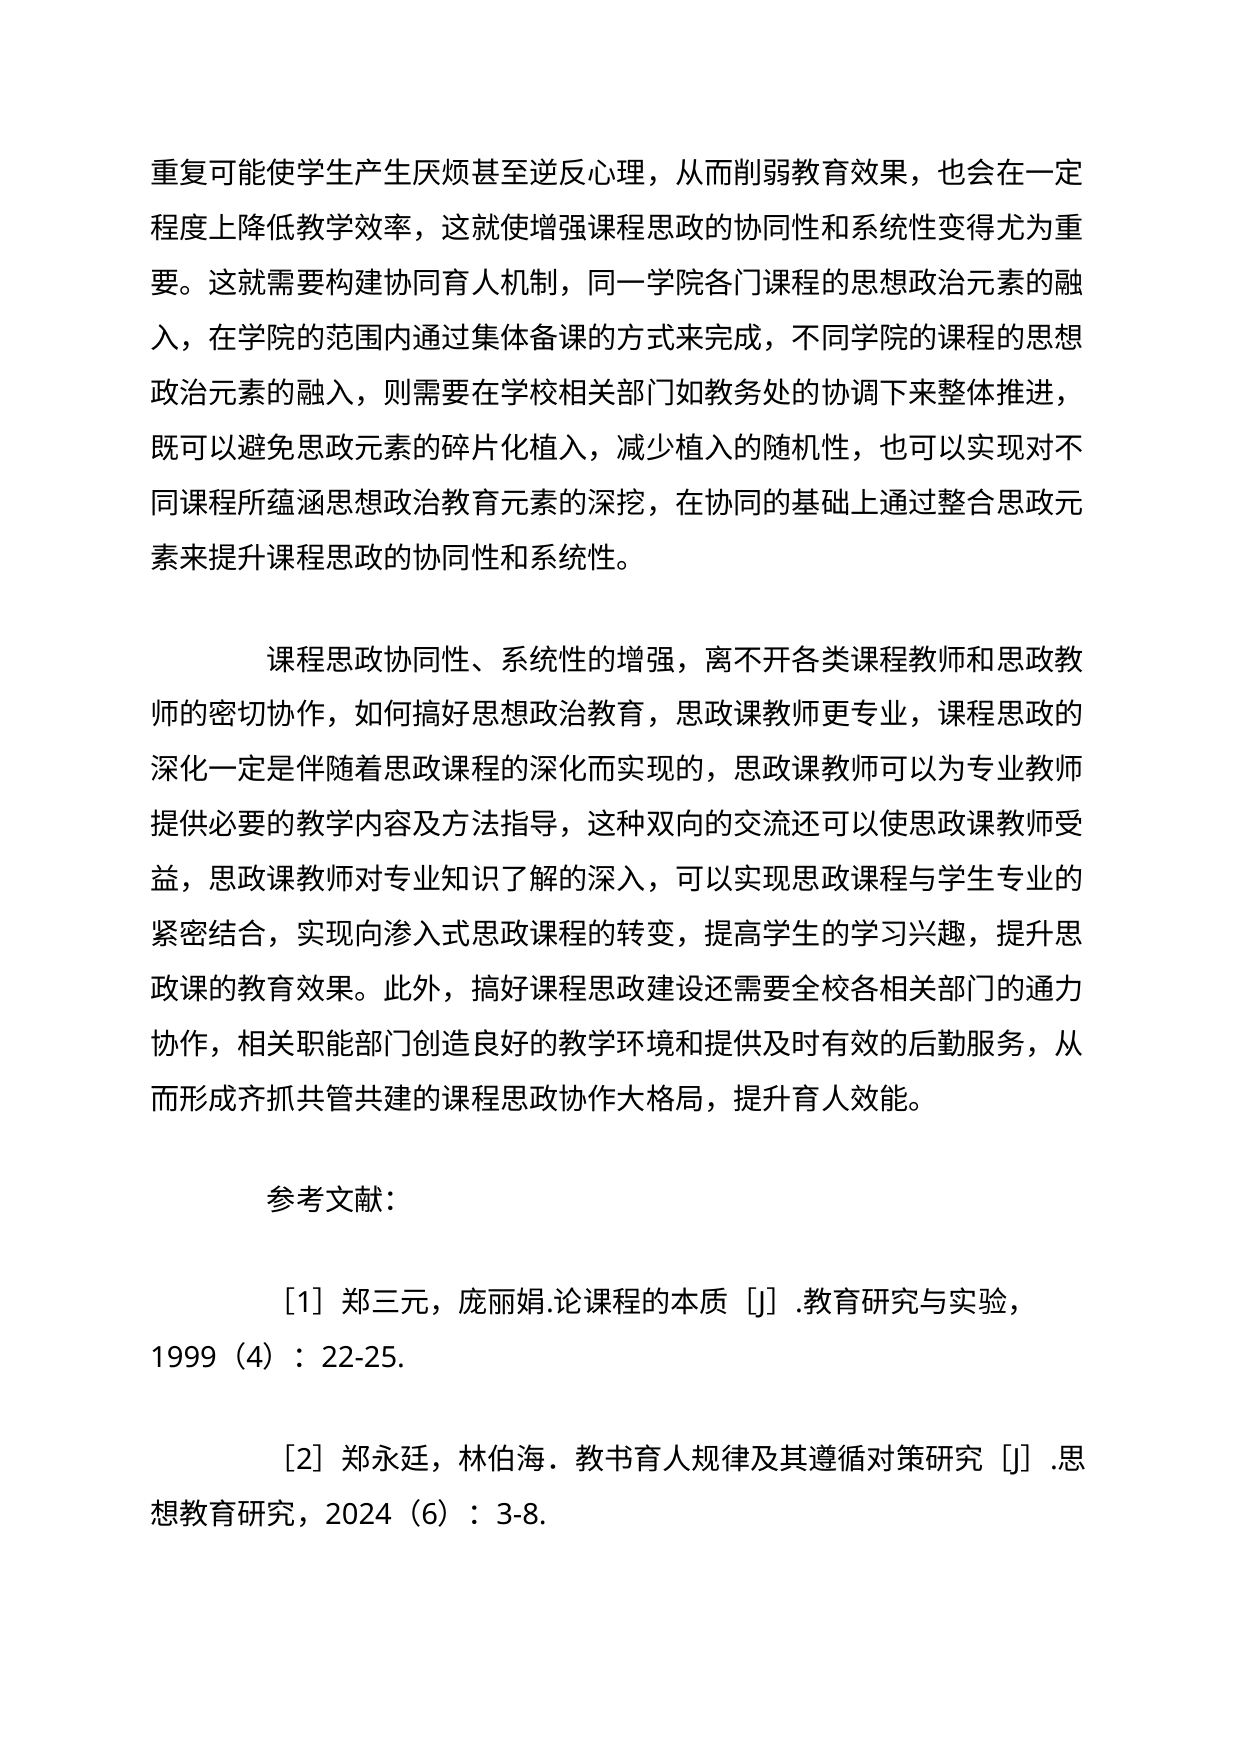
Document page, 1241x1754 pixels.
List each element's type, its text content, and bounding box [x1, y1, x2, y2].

text ［1］郑三元，庞丽娟.论课程的本质［J］.教育研究与实验，1999（4）：22-25. [150, 1279, 1090, 1376]
text 参考文献： [150, 1177, 1090, 1219]
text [150, 150, 1090, 577]
text 课程思政协同性、系统性的增强，离不开各类课程教师和思政教师的密切协作，如何搞好思想政治教育，思政课教师更专业，课程思政的深化一定是伴随着思政课程的深化而实现的，思政课教师可以为专业教师提供必要的教学内容及方法指导，这种双向的交流还可以使思政课教师受益，思政课教师对专业知识了解的深入，可以实现思政课程与学生专业的紧密结合，实现向渗入式思政课程的转变，提高学生的学习兴趣，提升思政课的教育效果。此外，搞好课程思政建设还需要全校各相关部门的通力协作，相关职能部门创造良好的教学环境和提供及时有效的后勤服务，从而形成齐抓共管共建的课程思政协作大格局，提升育人效能。 [150, 636, 1090, 1117]
text ［2］郑永廷，林伯海．教书育人规律及其遵循对策研究［J］.思想教育研究，2024（6）：3-8. [150, 1436, 1090, 1533]
